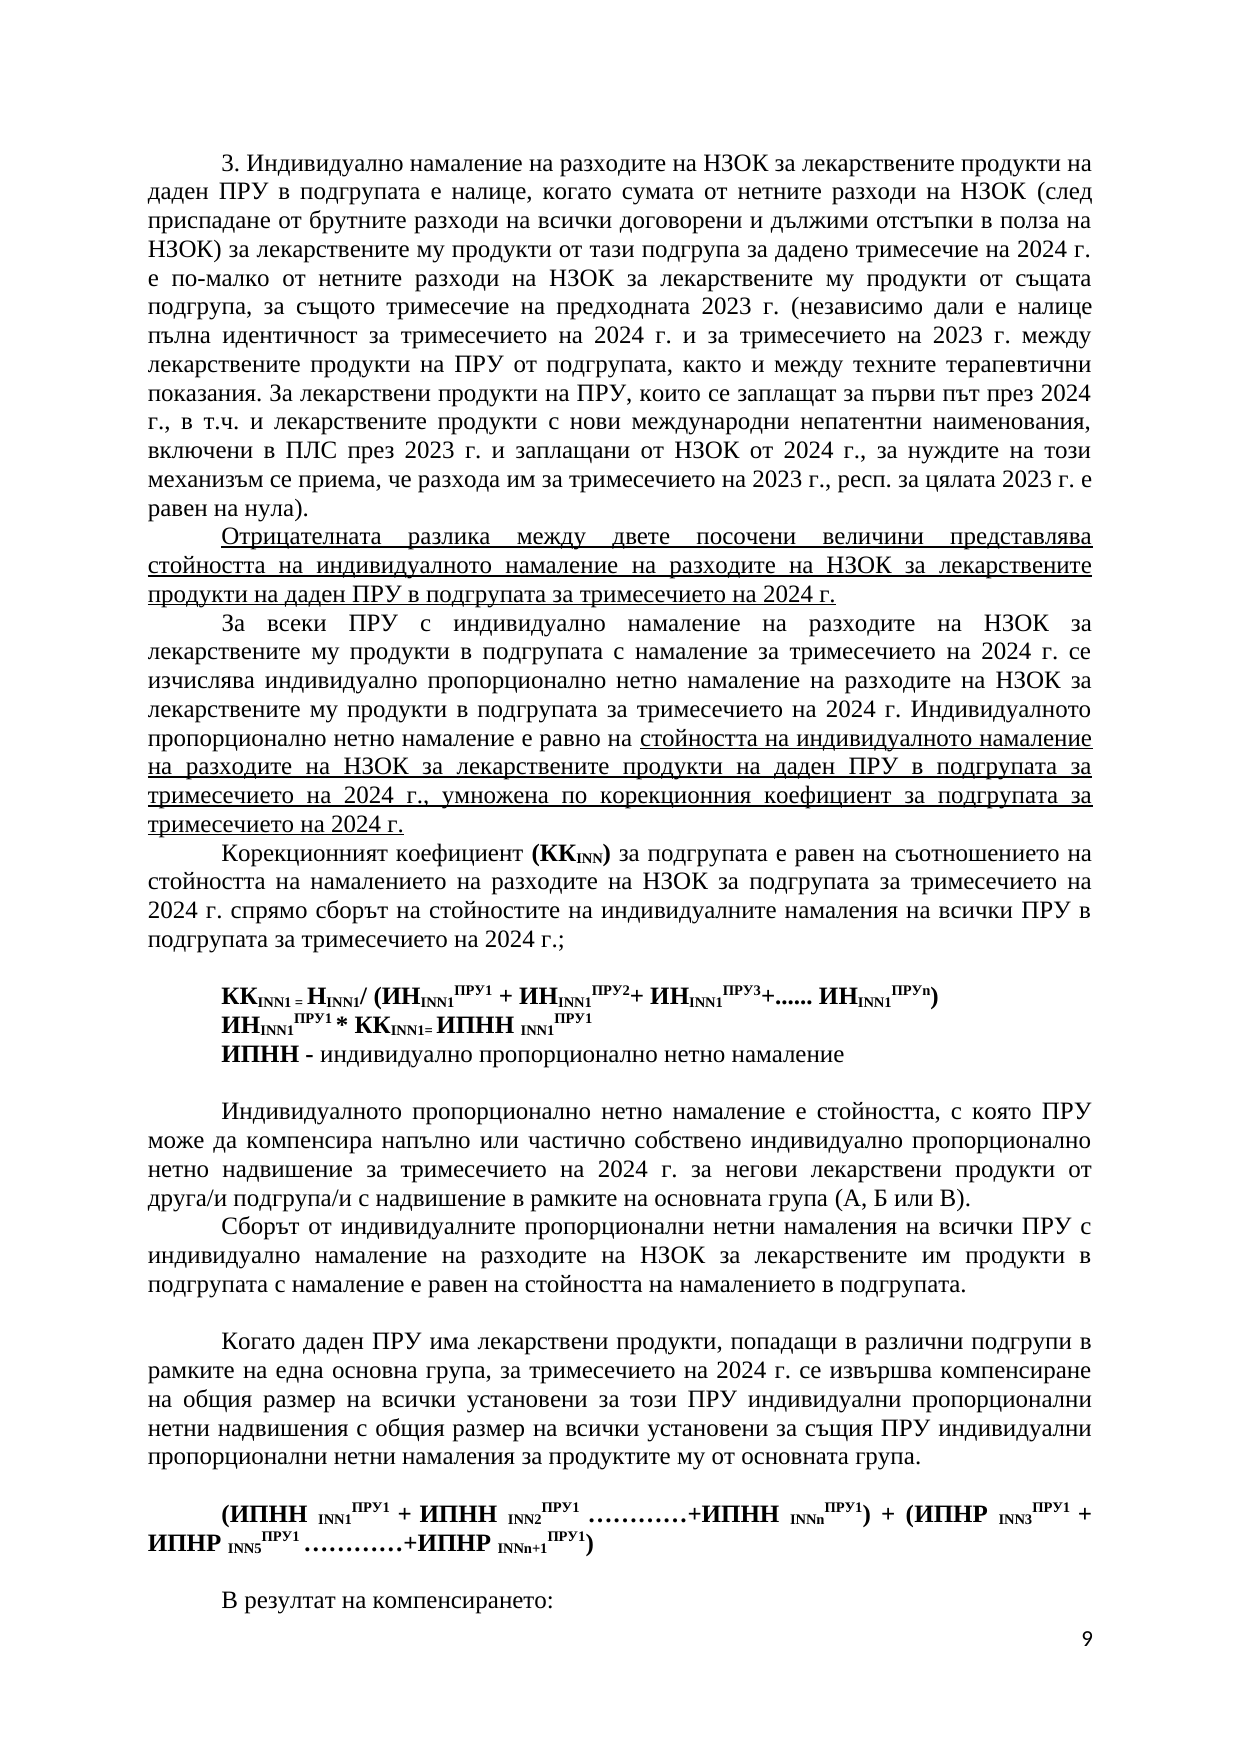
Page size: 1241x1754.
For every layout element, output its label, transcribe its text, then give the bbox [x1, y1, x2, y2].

text Отрицателната разлика между двете посочени величини представлява стойността на индивидуалното намаление на разходите на НЗОК за лекарствените продукти на даден ПРУ в подгрупата за тримесечието на 2024 г. [148, 521, 1092, 575]
text За всеки ПРУ с индивидуално намаление на разходите на НЗОК за лекарствените му продукти в подгрупата с намаление за тримесечието на 2024 г. се изчислява индивидуално пропорционално нетно намаление на разходите на НЗОК за лекарствените му продукти в подгрупата за тримесечието на 2024 г. Индивидуалното пропорционално нетно намаление е равно на стойността на индивидуалното намаление на разходите на НЗОК за лекарствените продукти на даден ПРУ в подгрупата за тримесечието на 2024 г., умножена по корекционния коефициент за подгрупата за тримесечието на 2024 г. [148, 608, 1092, 776]
text (ИПНН INN1ПРУ1 + ИПНН INN2ПРУ1 …………+ИПНН INNnПРУ1) + (ИПНP INN3ПРУ1 + ИПНР INN5ПРУ1 …………+ИПНР INNn+1ПРУ1) [148, 1499, 1092, 1556]
text Индивидуалното пропорционално нетно намаление е стойността, с която ПРУ може да компенсира напълно или частично собствено индивидуално пропорционално нетно надвишение за тримесечието на 2024 г. за негови лекарствени продукти от друга/и подгрупа/и с надвишение в рамките на основната група (А, Б или В). [148, 1096, 1092, 1211]
text Корекционният коефициент (ККINN) за подгрупата е равен на съотношението на стойността на намалението на разходите на НЗОК за подгрупата за тримесечието на 2024 г. спрямо сборът на стойностите на индивидуалните намаления на всички ПРУ в подгрупата за тримесечието на 2024 г.; [148, 838, 1092, 953]
text В резултат на компенсирането: [148, 1585, 1092, 1614]
text ИНINN1ПРУ1 * ККINN1= ИПНН INN1ПРУ1 [148, 1010, 1092, 1039]
text Отрицателната разлика между двете посочени величини представлява стойността на индивидуалното намаление на разходите на НЗОК за лекарствените продукти на даден ПРУ в подгрупата за тримесечието на 2024 г. [148, 577, 1092, 608]
text 3. Индивидуално намаление на разходите на НЗОК за лекарствените продукти на даден ПРУ в подгрупата e налице, когато сумата от нетните разходи на НЗОК (след приспадане от брутните разходи на всички договорени и дължими отстъпки в полза на НЗОК) за лекарствените му продукти от тази подгрупа за дадено тримесечие на 2024 г. е по-малко от нетните разходи на НЗОК за лекарствените му продукти от същата подгрупа, за същото тримесечие на предходната 2023 г. (независимо дали е налице пълна идентичност за тримесечието на 2024 г. и за тримесечието на 2023 г. между лекарствените продукти на ПРУ от подгрупата, както и между техните терапевтични показания. За лекарствени продукти на ПРУ, които се заплащат за първи път през 2024 г., в т.ч. и лекарствените продукти с нови международни непатентни наименования, включени в ПЛС през 2023 г. и заплащани от НЗОК от 2024 г., за нуждите на този механизъм се приема, че разхода им за тримесечието на 2023 г., респ. за цялата 2023 г. е равен на нула). [148, 148, 1092, 521]
text ККINN1 = НINN1/ (ИНINN1ПРУ1 + ИНINN1ПРУ2+ ИНINN1ПРУ3+...... ИНINN1ПРУn) [148, 981, 1092, 1010]
text ИПНН - индивидуално пропорционално нетно намаление [148, 1039, 1092, 1068]
text Когато даден ПРУ има лекарствени продукти, попадащи в различни подгрупи в рамките на една основна група, за тримесечието на 2024 г. се извършва компенсиране на общия размер на всички установени за този ПРУ индивидуални пропорционални нетни надвишения с общия размер на всички установени за същия ПРУ индивидуални пропорционални нетни намаления за продуктите му от основната група. [148, 1326, 1092, 1470]
text Сборът от индивидуалните пропорционални нетни намаления на всички ПРУ с индивидуално намаление на разходите на НЗОК за лекарствените им продукти в подгрупата с намаление е равен на стойността на намалението в подгрупата. [148, 1211, 1092, 1298]
